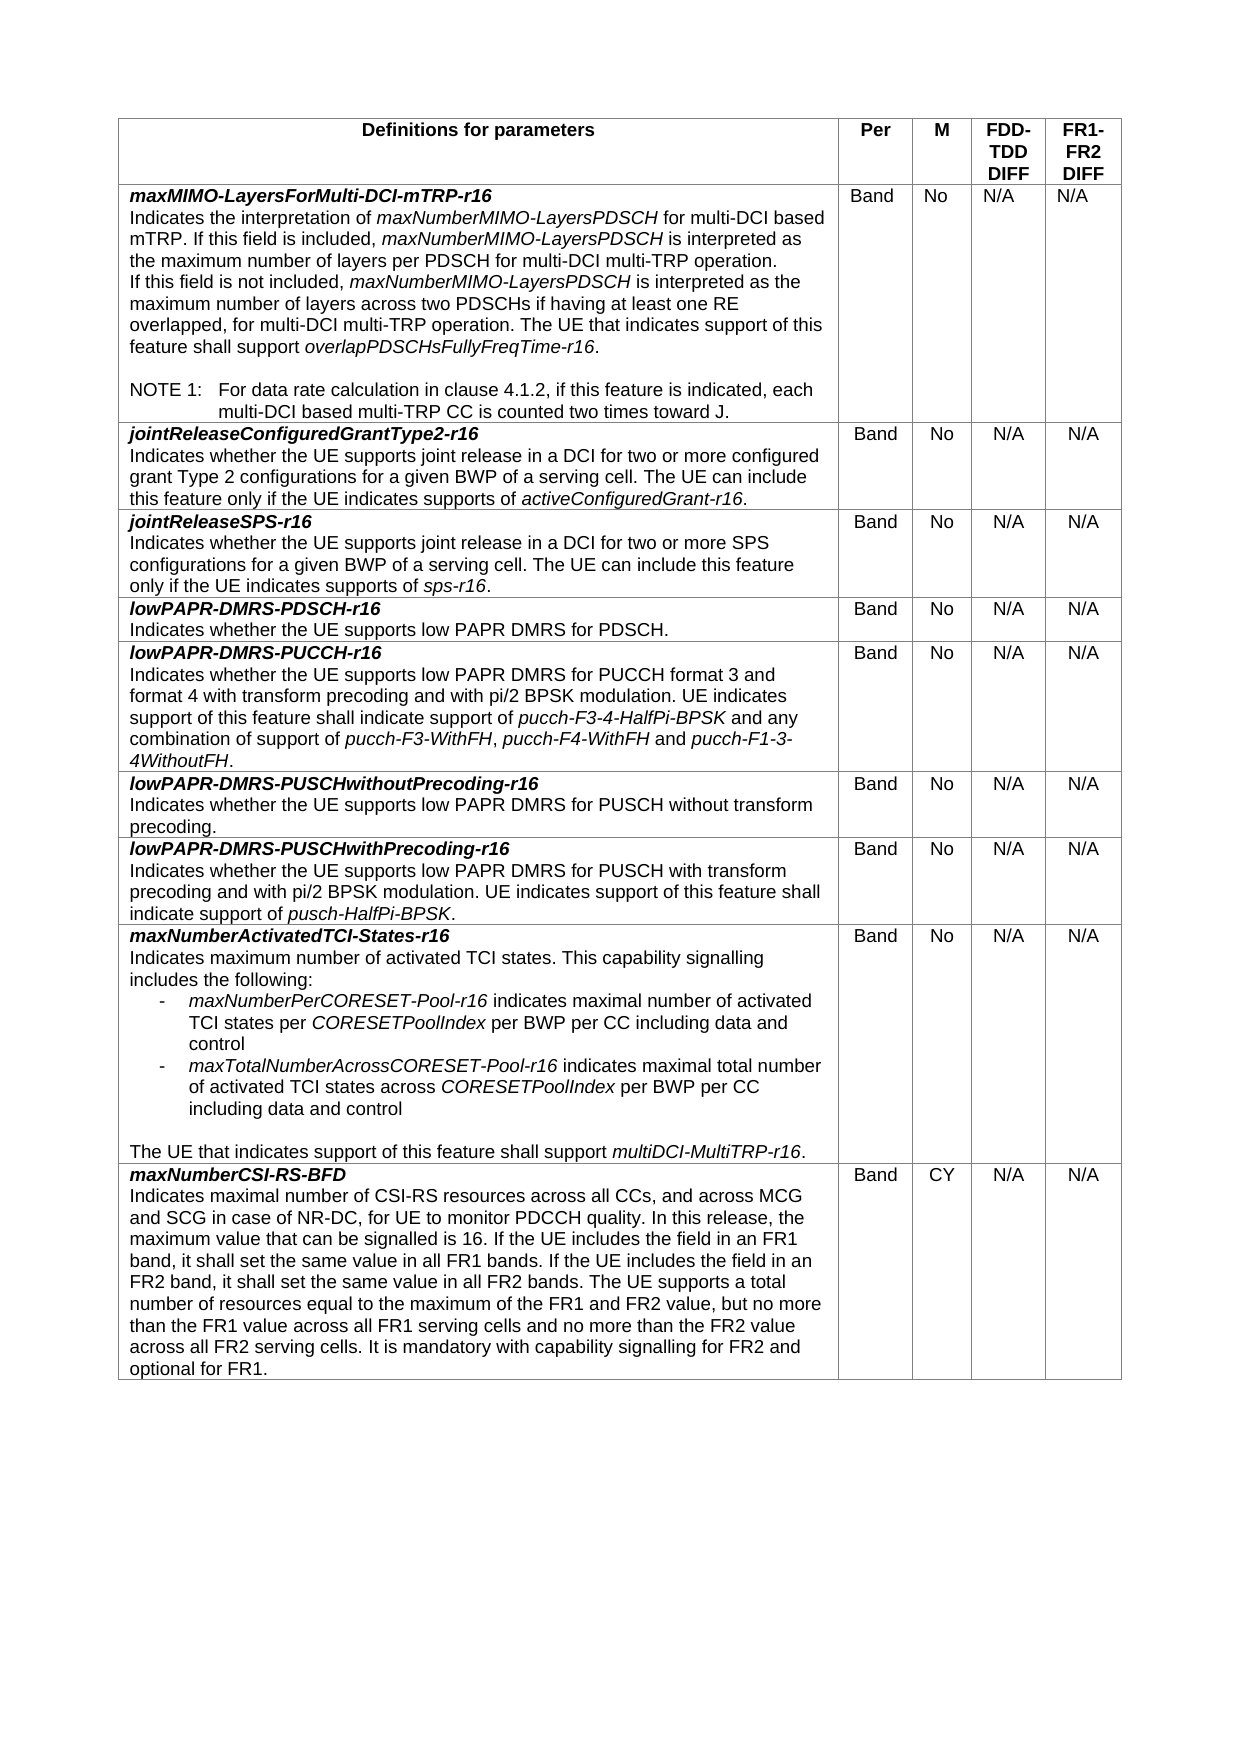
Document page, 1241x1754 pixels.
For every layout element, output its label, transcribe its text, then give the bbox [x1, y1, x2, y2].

table_cell Band [839, 1164, 912, 1379]
table_cell N/A [972, 772, 1045, 837]
table_header Definitions for parameters [119, 119, 838, 184]
table_cell N/A [972, 838, 1045, 924]
table_header FR1-FR2 DIFF [1046, 119, 1121, 184]
table_cell N/A [1046, 838, 1121, 924]
table_cell N/A [972, 185, 1045, 422]
table_cell No [913, 510, 971, 597]
table_cell lowPAPR-DMRS-PUSCHwithoutPrecoding-r16 Indicates whether the UE supports low PAPR DMRS for PUSCH without transform precoding. [119, 772, 838, 837]
table_cell N/A [972, 1164, 1045, 1379]
table_cell N/A [1046, 185, 1121, 422]
table_cell N/A [1046, 642, 1121, 771]
table_cell jointReleaseConfiguredGrantType2-r16 Indicates whether the UE supports joint release in a DCI for two or more configured grant Type 2 configurations for a given BWP of a serving cell. The UE can include this feature only if the UE indicates supports of activeConfiguredGrant-r16. [119, 423, 838, 509]
table_cell No [913, 642, 971, 771]
table_cell N/A [1046, 1164, 1121, 1379]
table_header M [913, 119, 971, 184]
table_cell Band [839, 423, 912, 509]
table_cell Band [839, 838, 912, 924]
table_cell N/A [972, 598, 1045, 641]
table_cell No [913, 598, 971, 641]
table_cell No [913, 772, 971, 837]
table_cell N/A [972, 510, 1045, 597]
table_cell Band [839, 185, 912, 422]
table_cell N/A [1046, 925, 1121, 1162]
table_cell Band [839, 772, 912, 837]
table_cell lowPAPR-DMRS-PDSCH-r16 Indicates whether the UE supports low PAPR DMRS for PDSCH. [119, 598, 838, 641]
table_cell No [913, 423, 971, 509]
table_cell maxNumberActivatedTCI-States-r16 Indicates maximum number of activated TCI states. This capability signalling includes the following: - maxNumberPerCORESET-Pool-r16 indicates maximal number of activated TCI states per CORESETPoolIndex per BWP per CC including data and control - maxTotalNumberAcrossCORESET-Pool-r16 indicates maximal total number of activated TCI states across CORESETPoolIndex per BWP per CC including data and control The UE that indicates support of this feature shall support multiDCI-MultiTRP-r16. [119, 925, 838, 1162]
table_cell maxNumberCSI-RS-BFD Indicates maximal number of CSI-RS resources across all CCs, and across MCG and SCG in case of NR-DC, for UE to monitor PDCCH quality. In this release, the maximum value that can be signalled is 16. If the UE includes the field in an FR1 band, it shall set the same value in all FR1 bands. If the UE includes the field in an FR2 band, it shall set the same value in all FR2 bands. The UE supports a total number of resources equal to the maximum of the FR1 and FR2 value, but no more than the FR1 value across all FR1 serving cells and no more than the FR2 value across all FR2 serving cells. It is mandatory with capability signalling for FR2 and optional for FR1. [119, 1164, 838, 1379]
table_cell lowPAPR-DMRS-PUSCHwithPrecoding-r16 Indicates whether the UE supports low PAPR DMRS for PUSCH with transform precoding and with pi/2 BPSK modulation. UE indicates support of this feature shall indicate support of pusch-HalfPi-BPSK. [119, 838, 838, 924]
table_cell No [913, 838, 971, 924]
table_cell lowPAPR-DMRS-PUCCH-r16 Indicates whether the UE supports low PAPR DMRS for PUCCH format 3 and format 4 with transform precoding and with pi/2 BPSK modulation. UE indicates support of this feature shall indicate support of pucch-F3-4-HalfPi-BPSK and any combination of support of pucch-F3-WithFH, pucch-F4-WithFH and pucch-F1-3-4WithoutFH. [119, 642, 838, 771]
table_header FDD-TDD DIFF [972, 119, 1045, 184]
table_cell maxMIMO-LayersForMulti-DCI-mTRP-r16 Indicates the interpretation of maxNumberMIMO-LayersPDSCH for multi-DCI based mTRP. If this field is included, maxNumberMIMO-LayersPDSCH is interpreted as the maximum number of layers per PDSCH for multi-DCI multi-TRP operation. If this field is not included, maxNumberMIMO-LayersPDSCH is interpreted as the maximum number of layers across two PDSCHs if having at least one RE overlapped, for multi-DCI multi-TRP operation. The UE that indicates support of this feature shall support overlapPDSCHsFullyFreqTime-r16. NOTE 1: For data rate calculation in clause 4.1.2, if this feature is indicated, each multi-DCI based multi-TRP CC is counted two times toward J. [119, 185, 838, 422]
table_cell jointReleaseSPS-r16 Indicates whether the UE supports joint release in a DCI for two or more SPS configurations for a given BWP of a serving cell. The UE can include this feature only if the UE indicates supports of sps-r16. [119, 510, 838, 597]
table_cell Band [839, 925, 912, 1162]
table_cell No [913, 925, 971, 1162]
table_cell N/A [972, 642, 1045, 771]
table_cell No [913, 185, 971, 422]
table_cell Band [839, 642, 912, 771]
table_cell Band [839, 510, 912, 597]
table_cell N/A [1046, 598, 1121, 641]
table_cell N/A [972, 925, 1045, 1162]
table_cell N/A [972, 423, 1045, 509]
table_cell N/A [1046, 772, 1121, 837]
table_cell N/A [1046, 510, 1121, 597]
table_cell CY [913, 1164, 971, 1379]
table_header Per [839, 119, 912, 184]
table_cell N/A [1046, 423, 1121, 509]
table_cell Band [839, 598, 912, 641]
